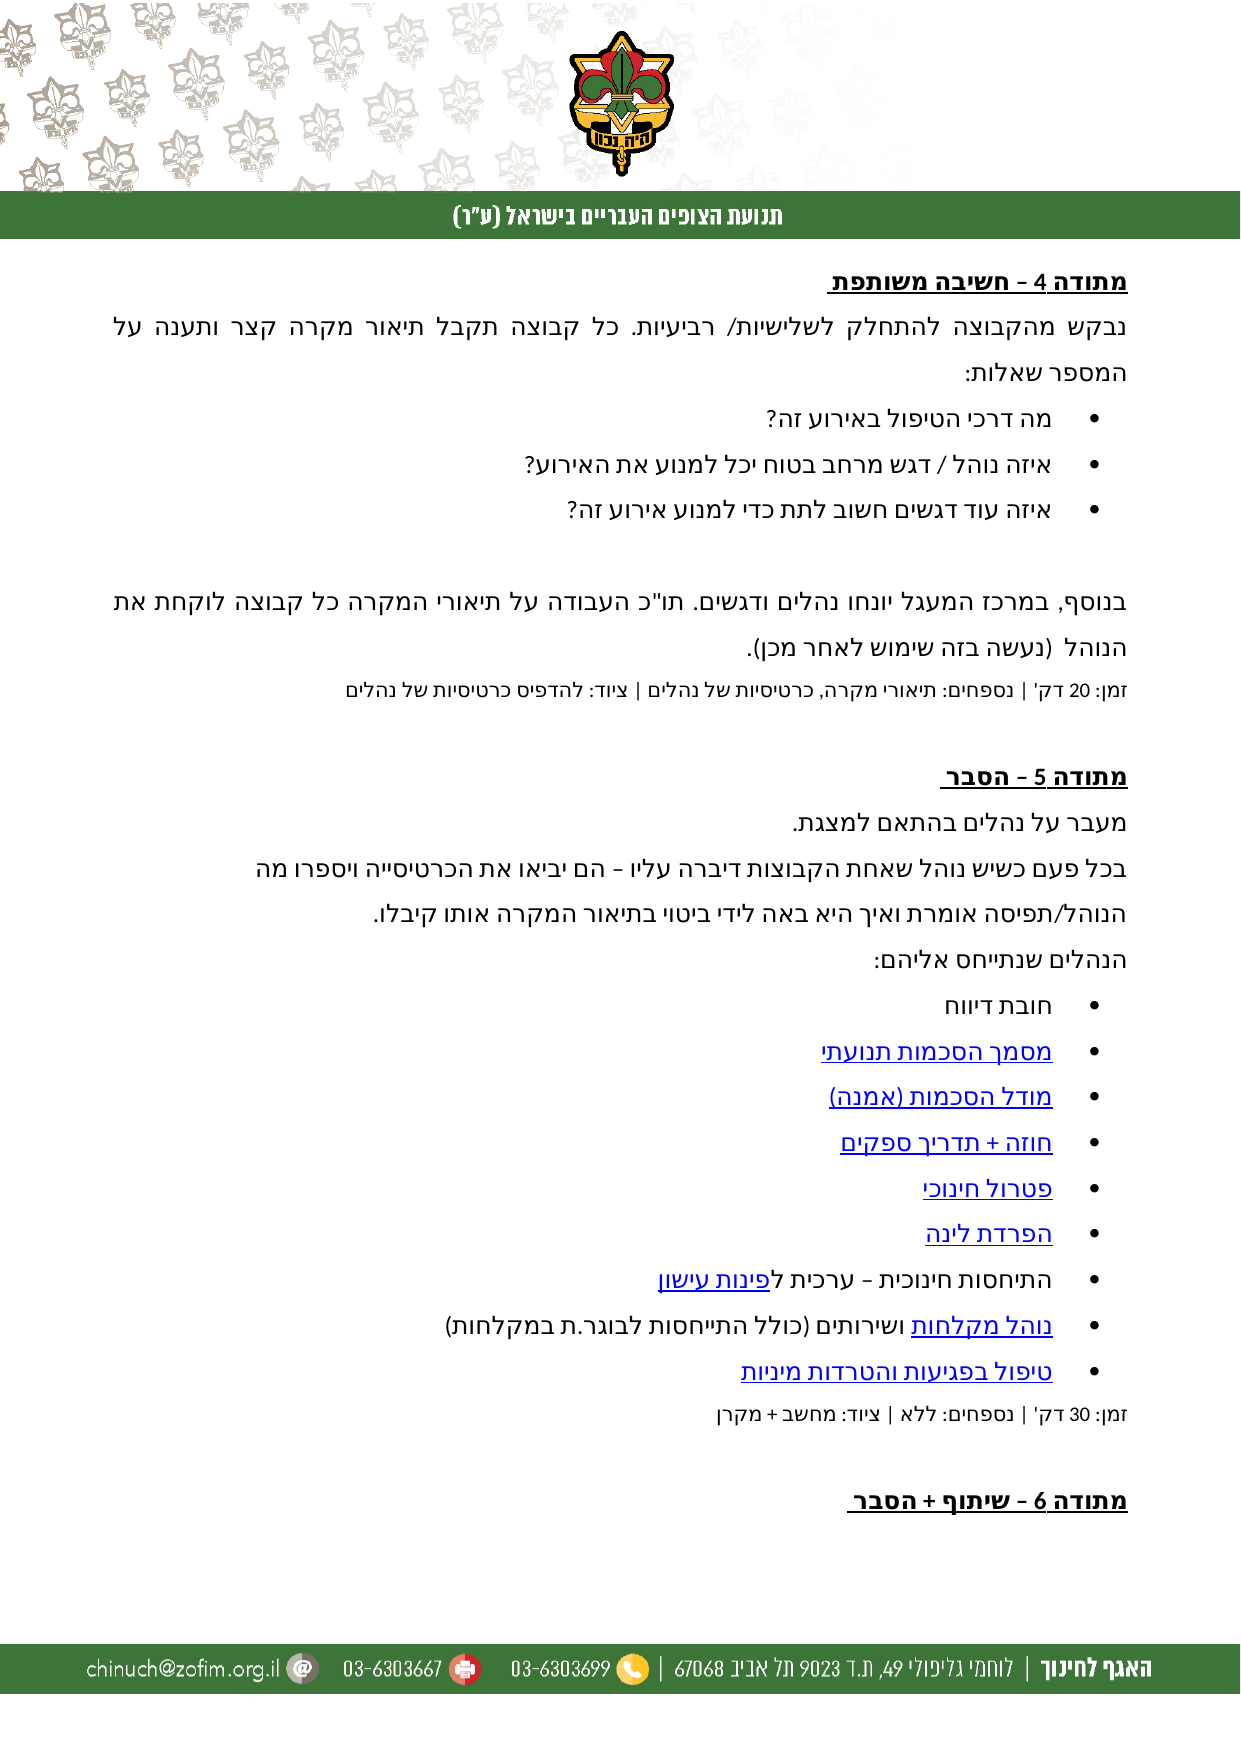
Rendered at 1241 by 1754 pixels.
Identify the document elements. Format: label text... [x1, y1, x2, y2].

picture [0, 1644, 1241, 1694]
text זמן: 30 דק' | נספחים: ללא | ציוד: מחשב + מקרן [112, 1401, 1128, 1427]
list איזה עוד דגשים חשוב לתת כדי למנוע אירוע זה? [112, 494, 1090, 525]
text מתודה 5 – הסבר [112, 761, 1128, 792]
list מודל הסכמות (אמנה) [112, 1081, 1090, 1112]
text בכל פעם כשיש נוהל שאחת הקבוצות דיברה עליו – הם יביאו את הכרטיסייה ויספרו מה הנוהל/תפיסה אומרת ואיך היא באה לידי ביטוי בתיאור המקרה אותו קיבלו. [112, 853, 1128, 929]
list פטרול חינוכי [112, 1173, 1090, 1203]
list מסמך הסכמות תנועתי [112, 1036, 1090, 1066]
text זמן: 20 דק' | נספחים: תיאורי מקרה, כרטיסיות של נהלים | ציוד: להדפיס כרטיסיות של נהלים [112, 677, 1128, 703]
list הפרדת לינה [112, 1218, 1090, 1249]
list חוזה + תדריך ספקים [112, 1127, 1090, 1158]
text מתודה 6 – שיתוף + הסבר [112, 1485, 1128, 1516]
text בנוסף, במרכז המעגל יונחו נהלים ודגשים. תו"כ העבודה על תיאורי המקרה כל קבוצה לוקחת את הנוהל (נעשה בזה שימוש לאחר מכן). [112, 586, 1128, 662]
list התיחסות חינוכית – ערכית לפינות עישון [112, 1264, 1090, 1295]
list חובת דיווח [112, 990, 1090, 1020]
text הנהלים שנתייחס אליהם: [112, 944, 1128, 975]
list איזה נוהל / דגש מרחב בטוח יכל למנוע את האירוע? [112, 449, 1090, 479]
list נוהל מקלחות ושירותים (כולל התייחסות לבוגר.ת במקלחות) [112, 1310, 1090, 1341]
text נבקש מהקבוצה להתחלק לשלישיות/ רביעיות. כל קבוצה תקבל תיאור מקרה קצר ותענה על המספר שאלות: [112, 312, 1128, 388]
list מה דרכי הטיפול באירוע זה? [112, 403, 1090, 433]
list טיפול בפגיעות והטרדות מיניות [112, 1356, 1090, 1386]
picture [0, 3, 1241, 243]
text מעבר על נהלים בהתאם למצגת. [112, 807, 1128, 837]
text מתודה 4 – חשיבה משותפת [112, 266, 1128, 296]
